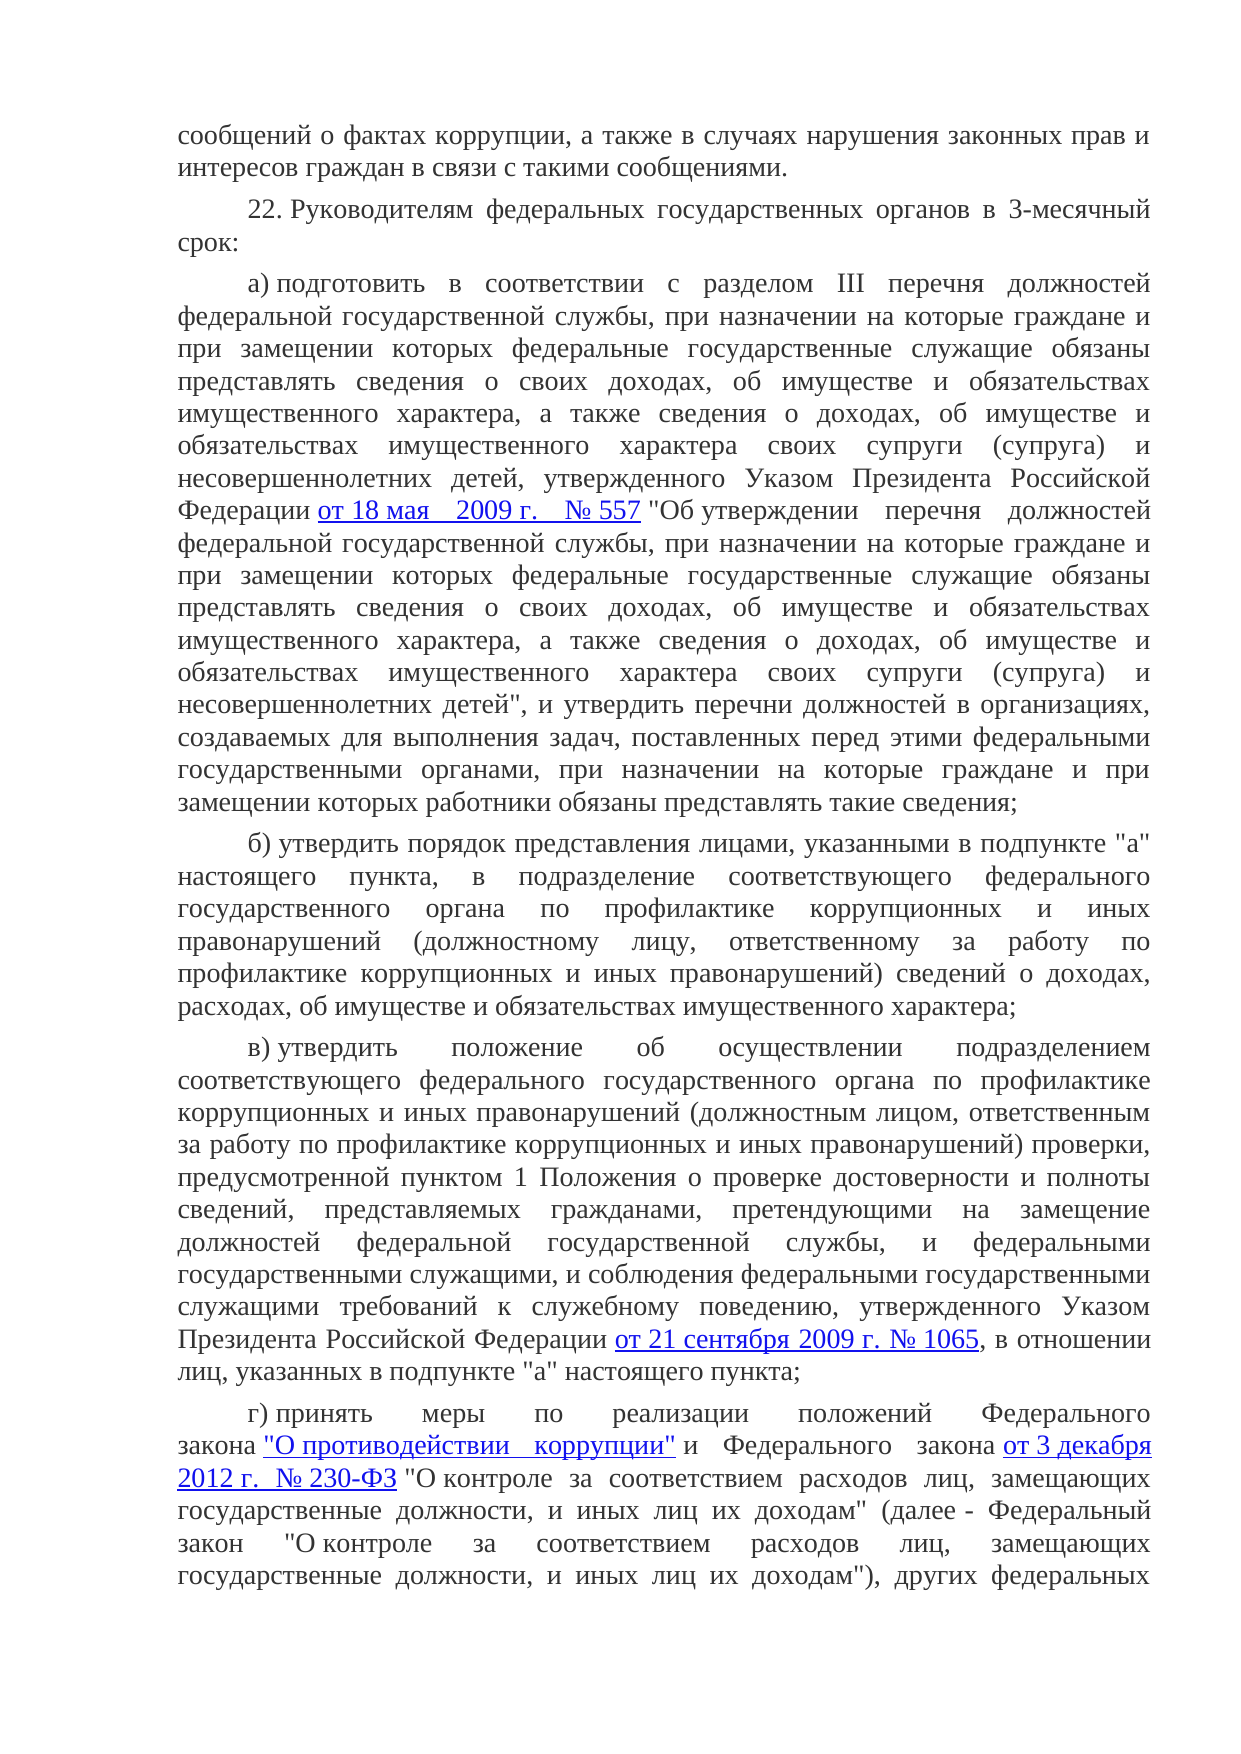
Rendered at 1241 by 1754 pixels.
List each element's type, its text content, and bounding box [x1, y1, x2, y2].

text б) утвердить порядок представления лицами, указанными в подпункте "а" настоящего пункта, в подразделение соответствующего федерального государственного органа по профилактике коррупционных и иных правонарушений (должностному лицу, ответственному за работу по профилактике коррупционных и иных правонарушений) сведений о доходах, расходах, об имуществе и обязательствах имущественного характера; [177, 827, 1152, 1021]
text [177, 1396, 1152, 1590]
text в) утвердить положение об осуществлении подразделением соответствующего федерального государственного органа по профилактике коррупционных и иных правонарушений (должностным лицом, ответственным за работу по профилактике коррупционных и иных правонарушений) проверки, предусмотренной пунктом 1 Положения о проверке достоверности и полноты сведений, представляемых гражданами, претендующими на замещение должностей федеральной государственной службы, и федеральными государственными служащими, и соблюдения федеральными государственными служащими требований к служебному поведению, утвержденного Указом Президента Российской Федерации от 21 сентября 2009 г. № 1065, в отношении лиц, указанных в подпункте "а" настоящего пункта; [177, 1030, 1152, 1387]
text 22. Руководителям федеральных государственных органов в 3-месячный срок: [177, 192, 1152, 257]
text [177, 118, 1152, 183]
text а) подготовить в соответствии с разделом III перечня должностей федеральной государственной службы, при назначении на которые граждане и при замещении которых федеральные государственные служащие обязаны представлять сведения о своих доходах, об имуществе и обязательствах имущественного характера, а также сведения о доходах, об имуществе и обязательствах имущественного характера своих супруги (супруга) и несовершеннолетних детей, утвержденного Указом Президента Российской Федерации от 18 мая 2009 г. № 557 "Об утверждении перечня должностей федеральной государственной службы, при назначении на которые граждане и при замещении которых федеральные государственные служащие обязаны представлять сведения о своих доходах, об имуществе и обязательствах имущественного характера, а также сведения о доходах, об имуществе и обязательствах имущественного характера своих супруги (супруга) и несовершеннолетних детей", и утвердить перечни должностей в организациях, создаваемых для выполнения задач, поставленных перед этими федеральными государственными органами, при назначении на которые граждане и при замещении которых работники обязаны представлять такие сведения; [177, 266, 1152, 817]
